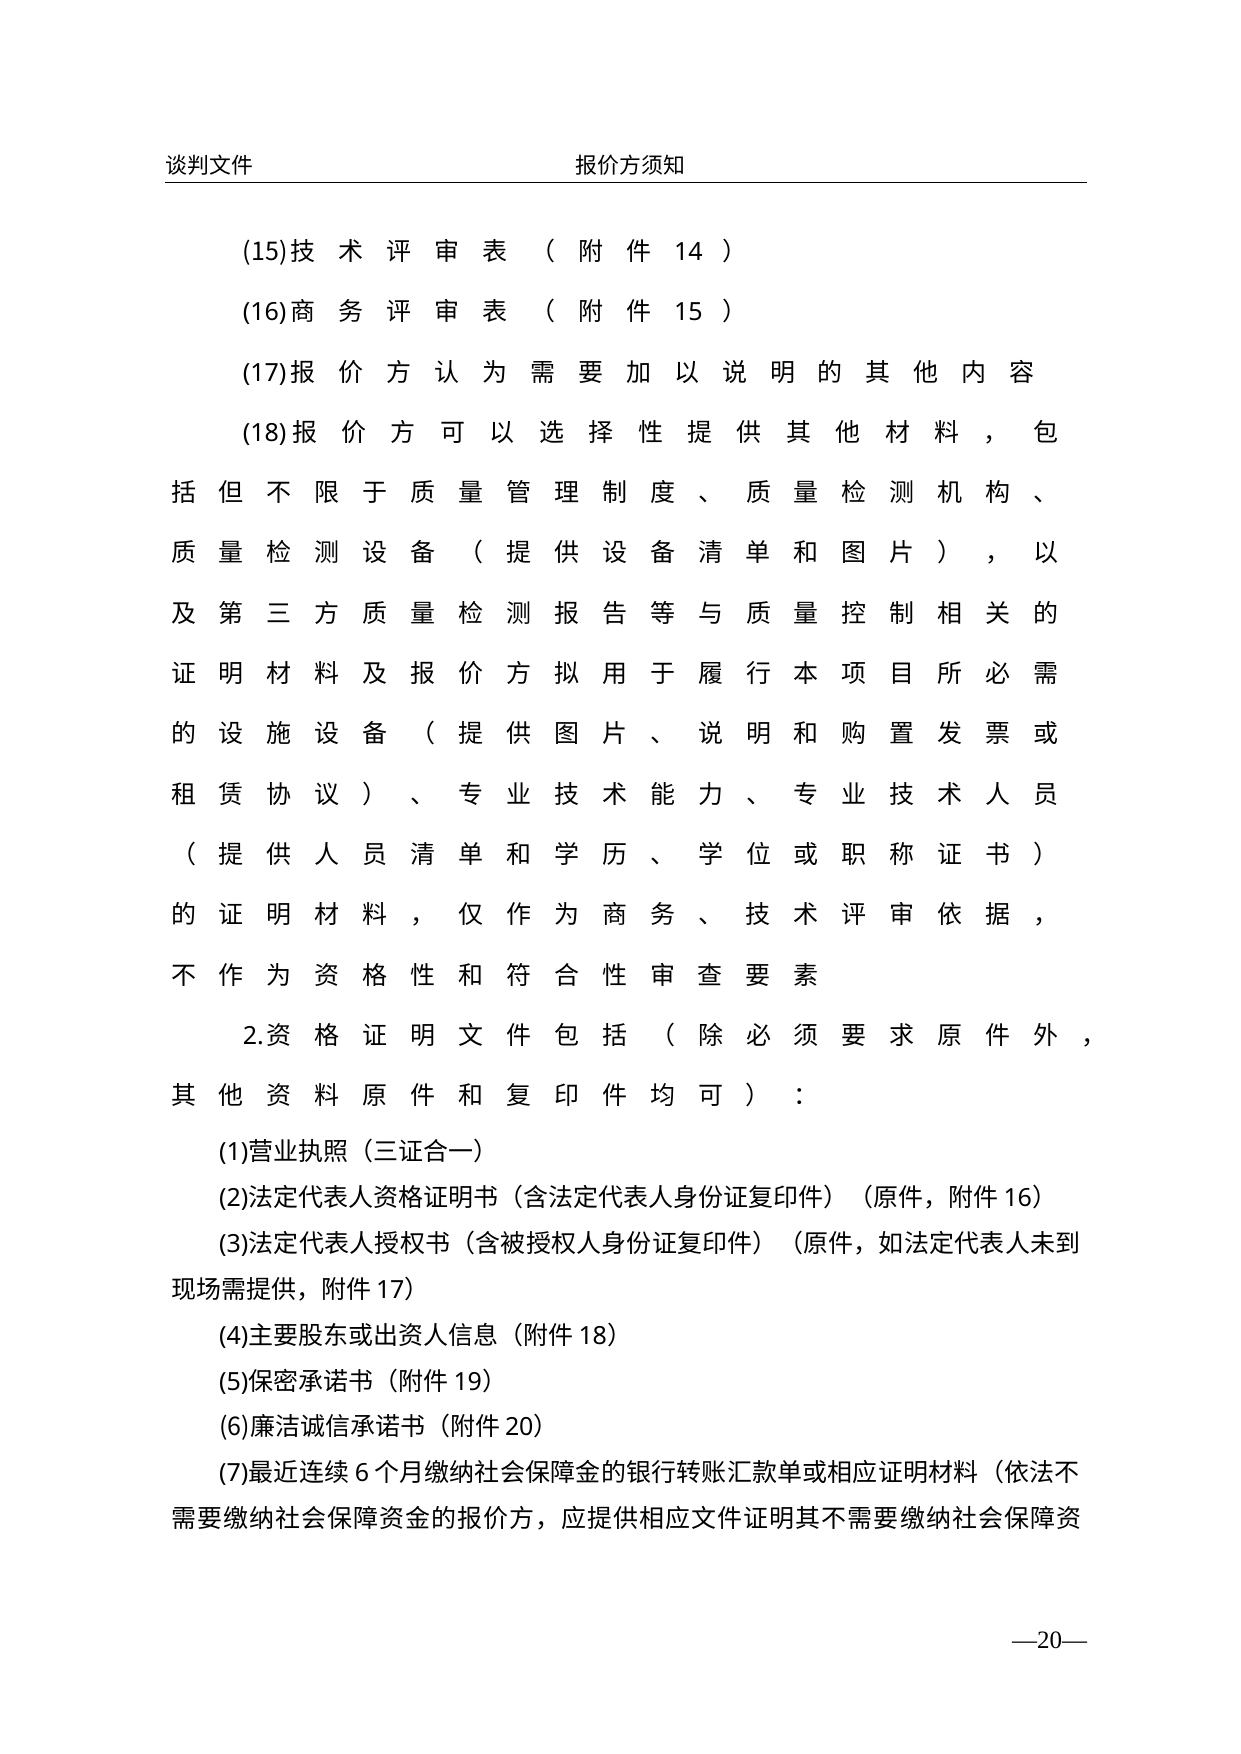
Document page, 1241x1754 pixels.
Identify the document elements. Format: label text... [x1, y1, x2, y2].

text (6)廉洁诚信承诺书（附件20） [171, 1399, 1081, 1445]
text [171, 1445, 1081, 1537]
text (4)主要股东或出资人信息（附件18） [171, 1307, 1081, 1353]
text 2.资格证明文件包括（除必须要求原件外，其他资料原件和复印件均可）： [171, 1003, 1081, 1124]
text (5)保密承诺书（附件19） [171, 1353, 1081, 1399]
text (16)商务评审表（附件15） [171, 280, 1081, 340]
text (15)技术评审表（附件14） [171, 219, 1081, 280]
text (18)报价方可以选择性提供其他材料，包括但不限于质量管理制度、质量检测机构、质量检测设备（提供设备清单和图片），以及第三方质量检测报告等与质量控制相关的证明材料及报价方拟用于履行本项目所必需的设施设备（提供图片、说明和购置发票或租赁协议）、专业技术能力、专业技术人员（提供人员清单和学历、学位或职称证书）的证明材料，仅作为商务、技术评审依据，不作为资格性和符合性审查要素 [171, 400, 1081, 1003]
text (2)法定代表人资格证明书（含法定代表人身份证复印件）（原件，附件16） [171, 1170, 1081, 1216]
text (3)法定代表人授权书（含被授权人身份证复印件）（原件，如法定代表人未到现场需提供，附件17） [171, 1216, 1081, 1307]
text (1)营业执照（三证合一） [171, 1124, 1081, 1170]
text (17)报价方认为需要加以说明的其他内容 [171, 340, 1081, 400]
